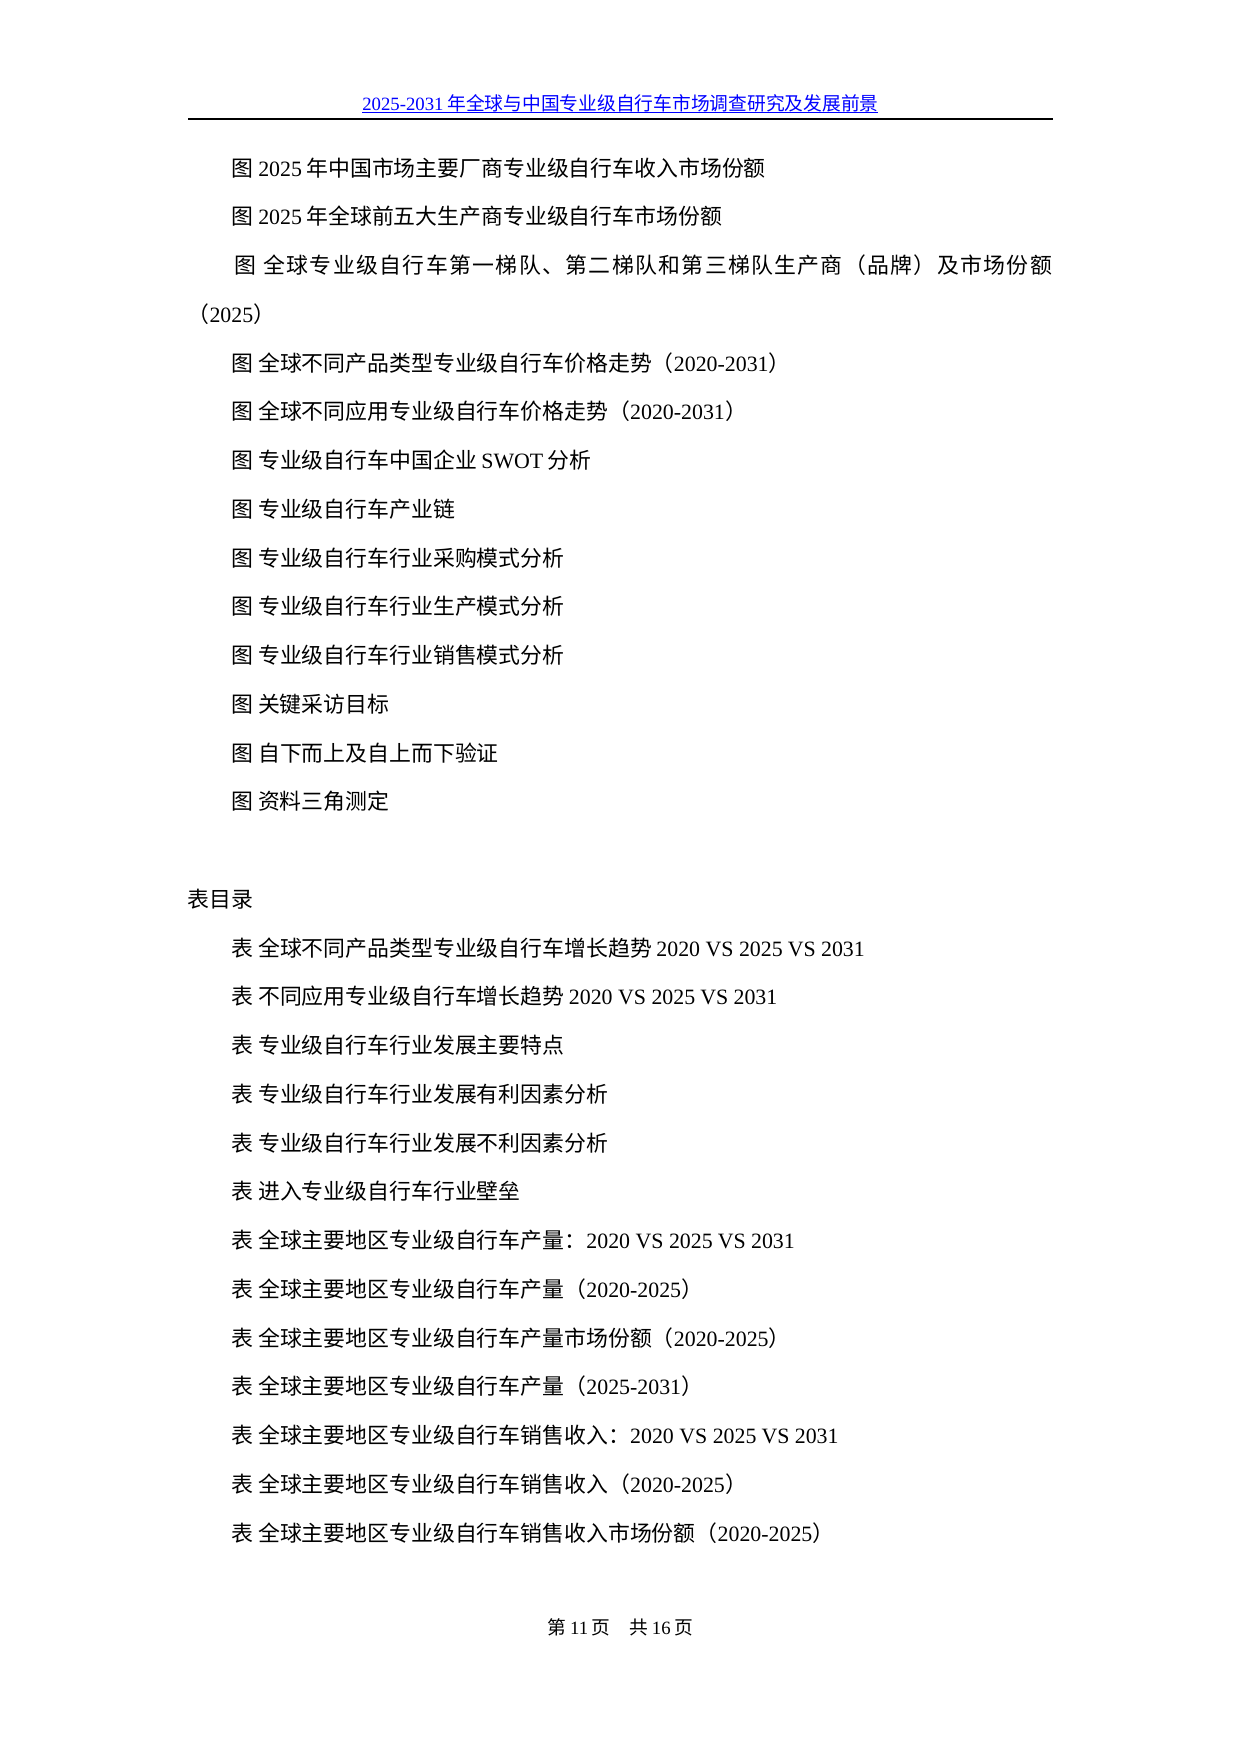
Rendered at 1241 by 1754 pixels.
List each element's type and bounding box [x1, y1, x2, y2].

text [187, 150, 1053, 1548]
